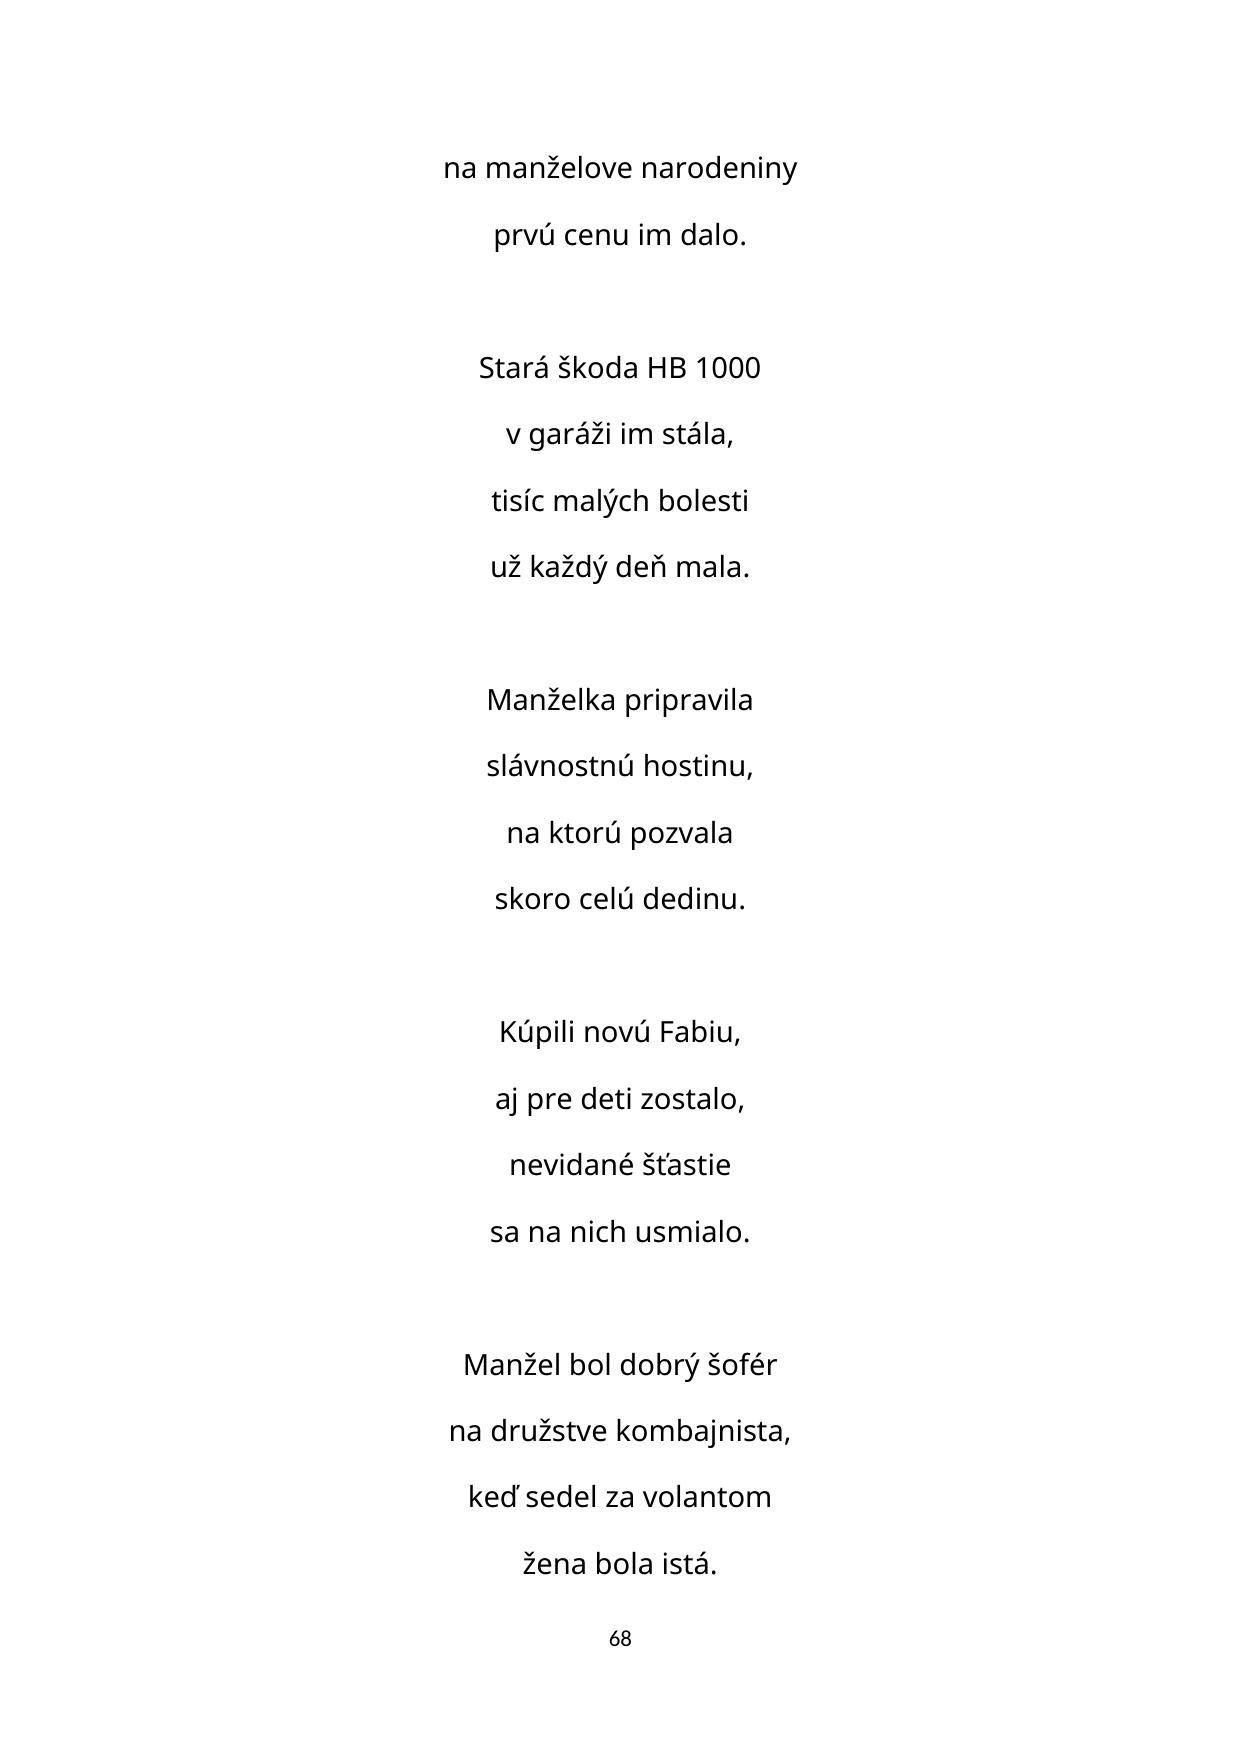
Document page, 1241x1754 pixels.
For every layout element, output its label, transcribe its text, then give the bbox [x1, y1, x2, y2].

text Manžel bol dobrý šofér [148, 1344, 1093, 1383]
text aj pre deti zostalo, [148, 1078, 1093, 1118]
text na ktorú pozvala [148, 812, 1093, 852]
text skoro celú dedinu. [148, 879, 1093, 918]
text na družstve kombajnista, [148, 1410, 1093, 1450]
text Manželka pripravila [148, 679, 1093, 719]
text Stará škoda HB 1000 [148, 347, 1093, 387]
text na manželove narodeniny [148, 148, 1093, 187]
text prvú cenu im dalo. [148, 214, 1093, 254]
text už každý deň mala. [148, 546, 1093, 586]
text slávnostnú hostinu, [148, 746, 1093, 785]
text nevidané šťastie [148, 1144, 1093, 1184]
text žena bola istá. [148, 1543, 1093, 1583]
text keď sedel za volantom [148, 1477, 1093, 1516]
text sa na nich usmialo. [148, 1211, 1093, 1251]
text Kúpili novú Fabiu, [148, 1012, 1093, 1051]
text v garáži im stála, [148, 413, 1093, 453]
text tisíc malých bolesti [148, 480, 1093, 519]
